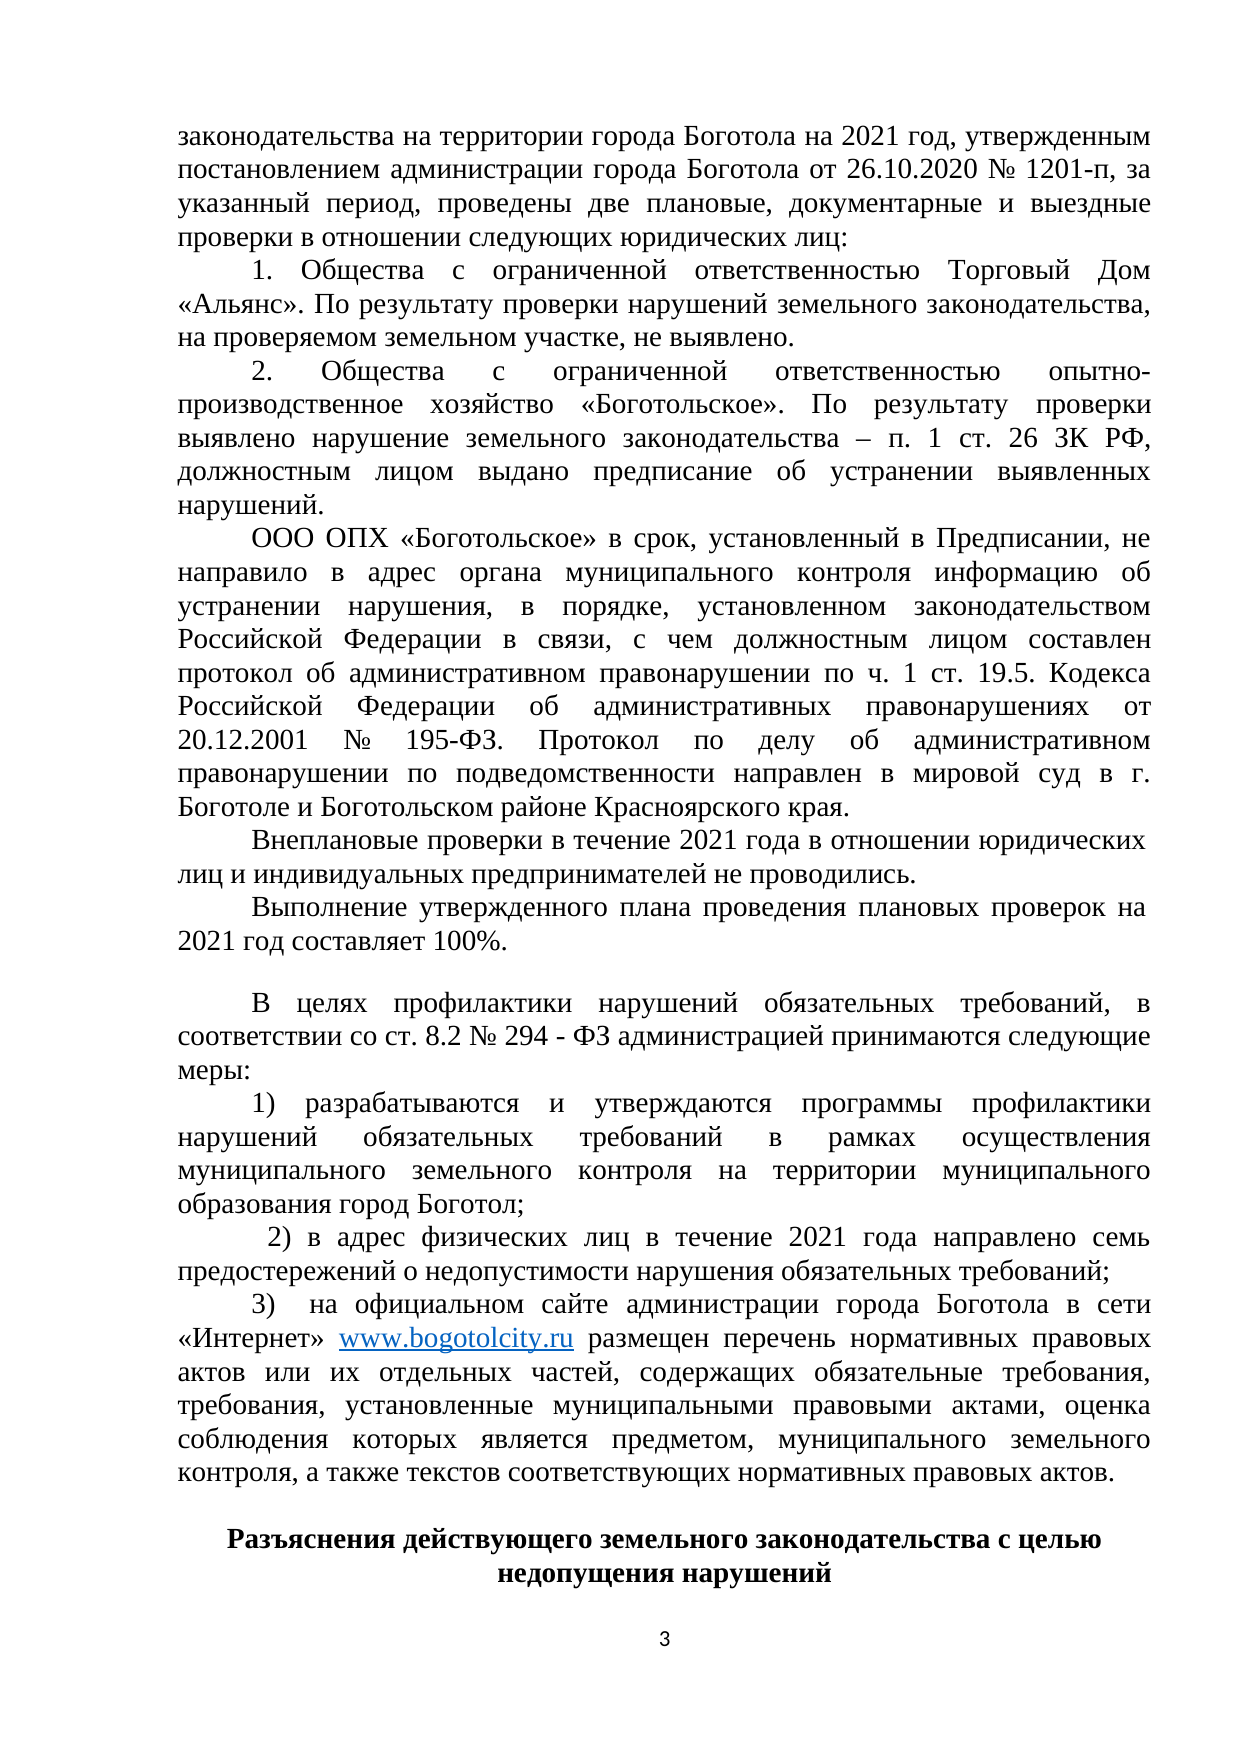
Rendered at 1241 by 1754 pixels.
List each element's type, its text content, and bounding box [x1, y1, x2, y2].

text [177, 118, 1152, 252]
text В целях профилактики нарушений обязательных требований, в соответствии со ст. 8.2 № 294 - ФЗ администрацией принимаются следующие меры: [177, 985, 1152, 1085]
subtitle 2) в адрес физических лиц в течение 2021 года направлено семь предостережений о недопустимости нарушения обязательных требований; [177, 1219, 1152, 1287]
text Разъяснения действующего земельного законодательства с целью недопущения нарушений [177, 1521, 1152, 1588]
text 2. Общества с ограниченной ответственностью опытно-производственное хозяйство «Боготольское». По результату проверки выявлено нарушение земельного законодательства – п. 1 ст. 26 ЗК РФ, должностным лицом выдано предписание об устранении выявленных нарушений. [177, 353, 1152, 521]
title 1) разрабатываются и утверждаются программы профилактики нарушений обязательных требований в рамках осуществления муниципального земельного контроля на территории муниципального образования город Боготол; [177, 1085, 1152, 1219]
text Внеплановые проверки в течение 2021 года в отношении юридических лиц и индивидуальных предпринимателей не проводились. [177, 822, 1147, 889]
text Выполнение утвержденного плана проведения плановых проверок на 2021 год составляет 100%. [177, 889, 1147, 957]
text 3) на официальном сайте администрации города Боготола в сети «Интернет» www.bogotolcity.ru размещен перечень нормативных правовых актов или их отдельных частей, содержащих обязательные требования, требования, установленные муниципальными правовыми актами, оценка соблюдения которых является предметом, муниципального земельного контроля, а также текстов соответствующих нормативных правовых актов. [177, 1287, 1152, 1488]
text 1. Общества с ограниченной ответственностью Торговый Дом «Альянс». По результату проверки нарушений земельного законодательства, на проверяемом земельном участке, не выявлено. [177, 252, 1152, 353]
text ООО ОПХ «Боготольское» в срок, установленный в Предписании, не направило в адрес органа муниципального контроля информацию об устранении нарушения, в порядке, установленном законодательством Российской Федерации в связи, с чем должностным лицом составлен протокол об административном правонарушении по ч. 1 ст. 19.5. Кодекса Российской Федерации об административных правонарушениях от 20.12.2001 № 195-ФЗ. Протокол по делу об административном правонарушении по подведомственности направлен в мировой суд в г. Боготоле и Боготольском районе Красноярского края. [177, 521, 1152, 822]
